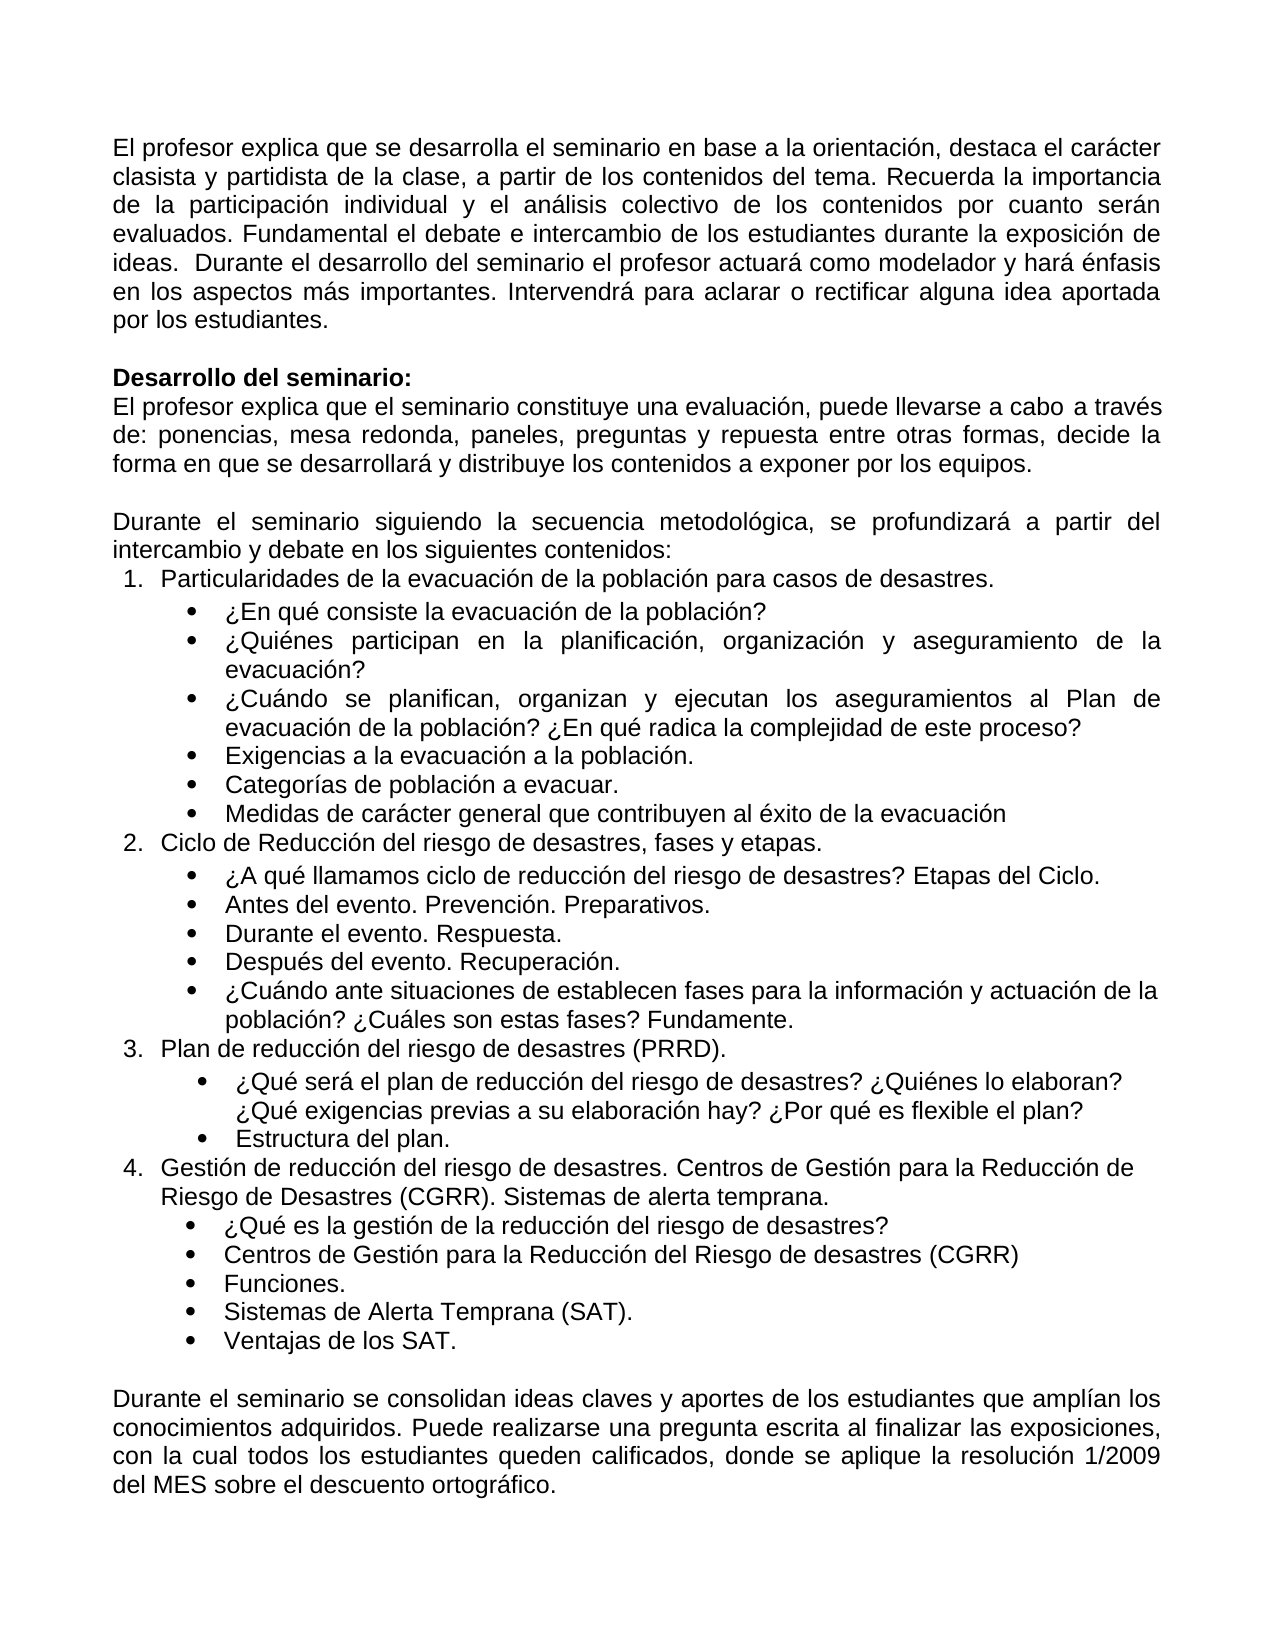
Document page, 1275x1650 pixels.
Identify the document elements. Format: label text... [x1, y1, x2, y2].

list ¿Qué es la gestión de la reducción del riesgo de desastres? [186, 1211, 1162, 1240]
list Estructura del plan. [198, 1124, 1162, 1153]
list Antes del evento. Prevención. Preparativos. [187, 890, 1162, 918]
list ¿Qué será el plan de reducción del riesgo de desastres? ¿Quiénes lo elaboran? ¿Qué exigencias previas a su elaboración hay? ¿Por qué es flexible el plan? [198, 1067, 1162, 1124]
text Desarrollo del seminario: [112, 363, 1162, 392]
list Medidas de carácter general que contribuyen al éxito de la evacuación [187, 799, 1162, 828]
list ¿A qué llamamos ciclo de reducción del riesgo de desastres? Etapas del Ciclo. [187, 861, 1162, 890]
text El profesor explica que se desarrolla el seminario en base a la orientación, destaca el carácter clasista y partidista de la clase, a partir de los contenidos del tema. Recuerda la importancia de la participación individual y el análisis colectivo de los contenidos por cuanto serán evaluados. Fundamental el debate e intercambio de los estudiantes durante la exposición de ideas. Durante el desarrollo del seminario el profesor actuará como modelador y hará énfasis en los aspectos más importantes. Intervendrá para aclarar o rectificar alguna idea aportada por los estudiantes. [112, 133, 1162, 334]
list Gestión de reducción del riesgo de desastres. Centros de Gestión para la Reducción de Riesgo de Desastres (CGRR). Sistemas de alerta temprana. [123, 1153, 1162, 1211]
list Particularidades de la evacuación de la población para casos de desastres. [123, 564, 1162, 593]
text El profesor explica que el seminario constituye una evaluación, puede llevarse a cabo a través de: ponencias, mesa redonda, paneles, preguntas y repuesta entre otras formas, decide la forma en que se desarrollará y distribuye los contenidos a exponer por los equipos. [112, 392, 1162, 478]
list ¿Cuándo se planifican, organizan y ejecutan los aseguramientos al Plan de evacuación de la población? ¿En qué radica la complejidad de este proceso? [187, 684, 1162, 741]
list Sistemas de Alerta Temprana (SAT). [186, 1297, 1162, 1326]
text Durante el seminario siguiendo la secuencia metodológica, se profundizará a partir del intercambio y debate en los siguientes contenidos: [112, 507, 1162, 564]
list Ventajas de los SAT. [186, 1326, 1162, 1355]
list Ciclo de Reducción del riesgo de desastres, fases y etapas. [123, 828, 1162, 857]
list ¿Cuándo ante situaciones de establecen fases para la información y actuación de la población? ¿Cuáles son estas fases? Fundamente. [187, 976, 1162, 1034]
list ¿Quiénes participan en la planificación, organización y aseguramiento de la evacuación? [187, 626, 1162, 684]
list Centros de Gestión para la Reducción del Riesgo de desastres (CGRR) [186, 1240, 1162, 1268]
list Categorías de población a evacuar. [187, 770, 1162, 799]
list Después del evento. Recuperación. [187, 947, 1162, 976]
list Durante el evento. Respuesta. [187, 918, 1162, 947]
list ¿En qué consiste la evacuación de la población? [187, 597, 1162, 626]
list Funciones. [186, 1268, 1162, 1297]
list Plan de reducción del riesgo de desastres (PRRD). [123, 1034, 1162, 1063]
list Exigencias a la evacuación a la población. [187, 741, 1162, 770]
text Durante el seminario se consolidan ideas claves y aportes de los estudiantes que amplían los conocimientos adquiridos. Puede realizarse una pregunta escrita al finalizar las exposiciones, con la cual todos los estudiantes queden calificados, donde se aplique la resolución 1/2009 del MES sobre el descuento ortográfico. [112, 1384, 1162, 1499]
